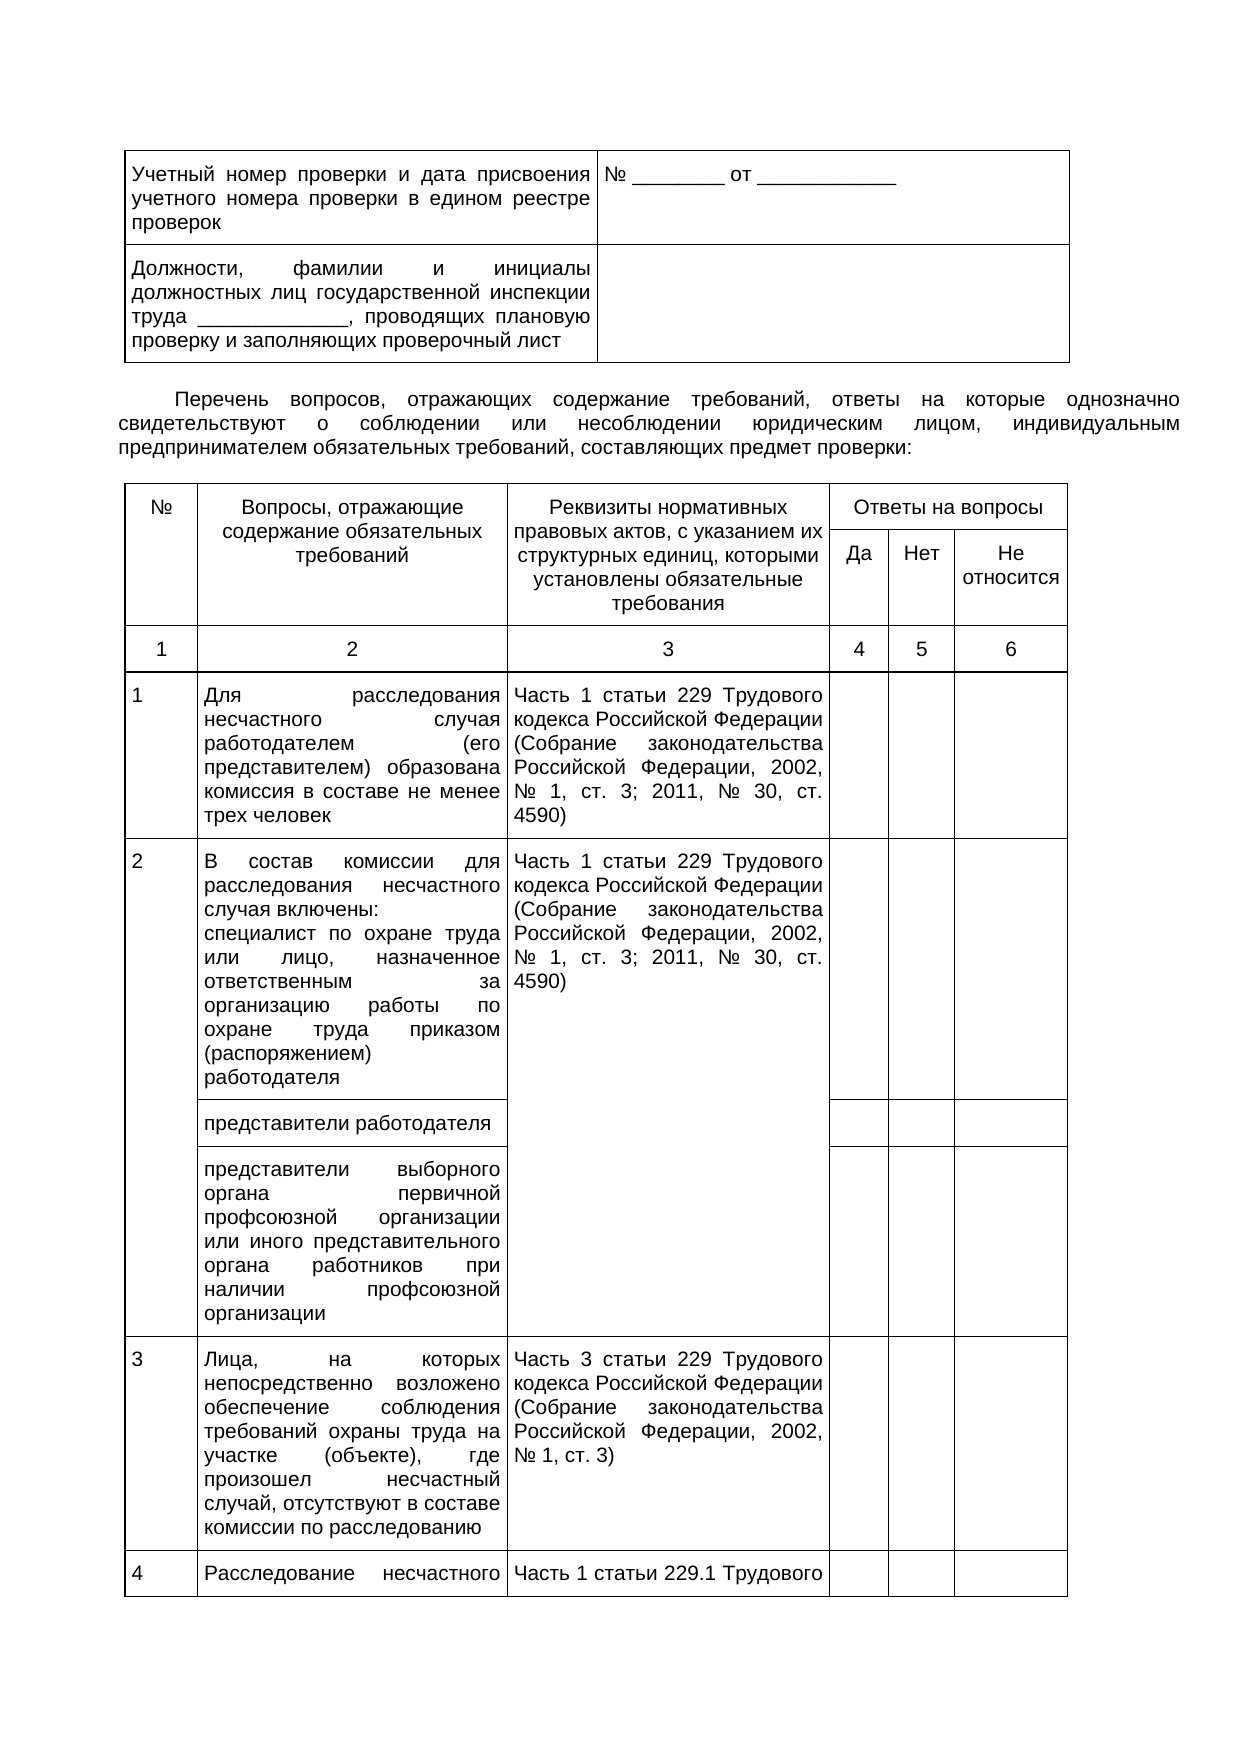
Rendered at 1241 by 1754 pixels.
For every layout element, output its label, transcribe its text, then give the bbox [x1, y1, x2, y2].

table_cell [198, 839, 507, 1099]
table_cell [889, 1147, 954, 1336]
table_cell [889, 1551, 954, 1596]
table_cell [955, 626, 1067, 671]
text Перечень вопросов, отражающих содержание требований, ответы на которые однозначно свидетельствуют о соблюдении или несоблюдении юридическим лицом, индивидуальным предпринимателем обязательных требований, составляющих предмет проверки: [118, 387, 1181, 459]
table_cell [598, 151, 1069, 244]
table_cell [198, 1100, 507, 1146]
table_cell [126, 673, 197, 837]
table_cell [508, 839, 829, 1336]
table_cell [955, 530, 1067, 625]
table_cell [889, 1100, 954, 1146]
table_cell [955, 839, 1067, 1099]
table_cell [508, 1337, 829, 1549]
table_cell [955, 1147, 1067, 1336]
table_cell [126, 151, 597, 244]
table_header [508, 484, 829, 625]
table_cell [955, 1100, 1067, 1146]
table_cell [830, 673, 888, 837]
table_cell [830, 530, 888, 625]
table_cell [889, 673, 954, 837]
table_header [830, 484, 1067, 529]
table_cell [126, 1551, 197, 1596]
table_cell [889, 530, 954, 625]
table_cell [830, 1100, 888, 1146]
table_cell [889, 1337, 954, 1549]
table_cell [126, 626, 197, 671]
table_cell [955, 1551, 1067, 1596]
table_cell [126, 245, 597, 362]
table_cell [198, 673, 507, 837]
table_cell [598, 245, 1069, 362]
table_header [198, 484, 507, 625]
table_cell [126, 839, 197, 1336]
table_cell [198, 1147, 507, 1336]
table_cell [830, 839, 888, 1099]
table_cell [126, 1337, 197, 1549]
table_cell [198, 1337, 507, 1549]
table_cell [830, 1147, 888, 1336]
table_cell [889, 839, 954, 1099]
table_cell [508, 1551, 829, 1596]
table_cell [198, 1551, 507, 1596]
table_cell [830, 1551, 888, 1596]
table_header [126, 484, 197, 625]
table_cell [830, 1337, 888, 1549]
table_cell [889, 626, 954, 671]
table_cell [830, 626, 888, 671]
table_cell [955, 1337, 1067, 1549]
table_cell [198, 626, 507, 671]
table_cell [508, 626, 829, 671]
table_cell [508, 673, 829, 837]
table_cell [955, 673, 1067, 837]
